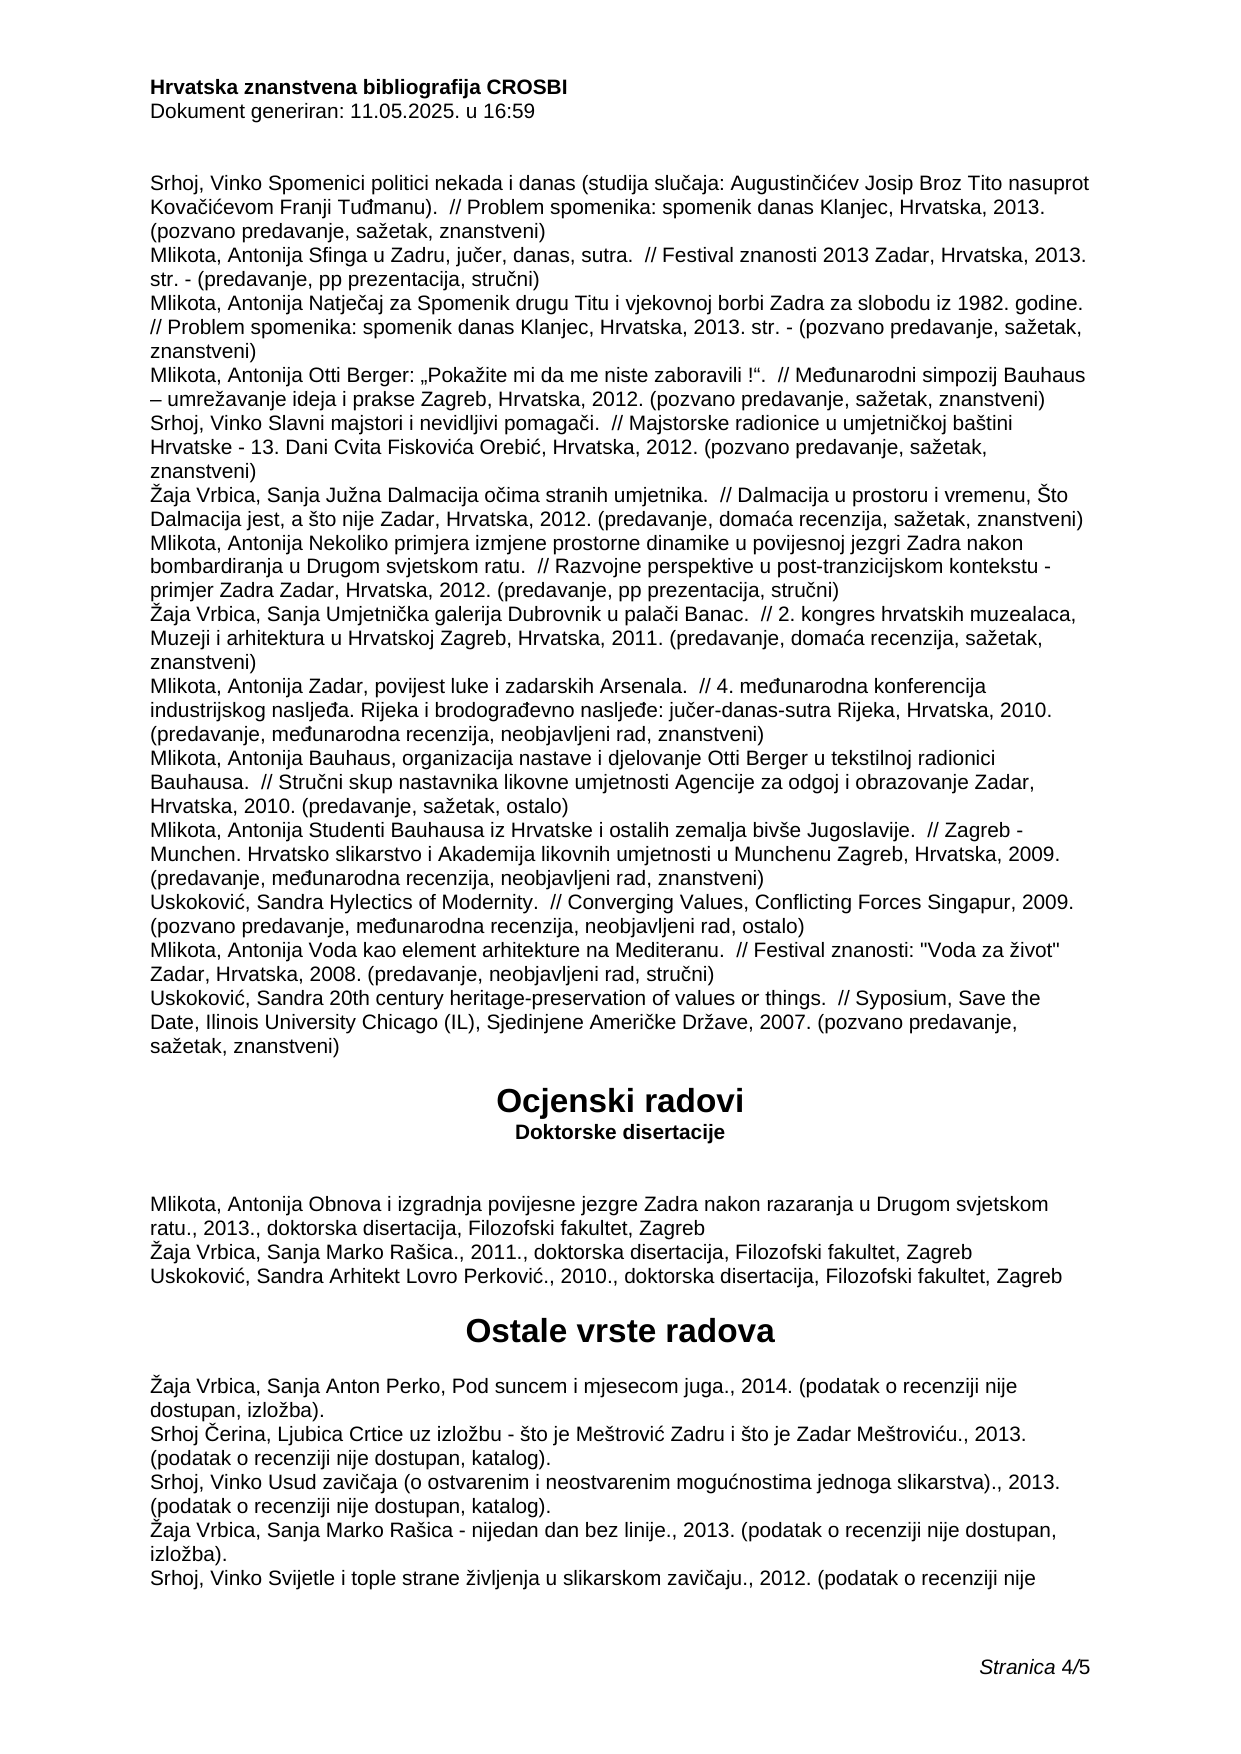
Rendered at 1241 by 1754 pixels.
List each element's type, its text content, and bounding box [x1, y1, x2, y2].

text Uskoković, Sandra [150, 890, 1090, 938]
text Žaja Vrbica, Sanja [150, 602, 1090, 674]
text Srhoj Čerina, Ljubica [150, 1422, 1090, 1470]
text Uskoković, Sandra [150, 1264, 1090, 1288]
text Srhoj, Vinko [150, 1470, 1090, 1518]
text Srhoj, Vinko [150, 171, 1090, 243]
text Žaja Vrbica, Sanja [150, 1240, 1090, 1264]
text Srhoj, Vinko [150, 1566, 1090, 1589]
text Mlikota, Antonija [150, 291, 1090, 363]
subtitle Doktorske disertacije [150, 1120, 1090, 1144]
text Mlikota, Antonija [150, 746, 1090, 818]
text Žaja Vrbica, Sanja [150, 482, 1090, 530]
text Mlikota, Antonija [150, 530, 1090, 602]
text Mlikota, Antonija [150, 938, 1090, 986]
text Mlikota, Antonija [150, 363, 1090, 411]
text Žaja Vrbica, Sanja [150, 1374, 1090, 1422]
text Uskoković, Sandra [150, 986, 1090, 1057]
text Žaja Vrbica, Sanja [150, 1518, 1090, 1566]
text Mlikota, Antonija [150, 818, 1090, 890]
text Mlikota, Antonija [150, 674, 1090, 746]
text Srhoj, Vinko [150, 411, 1090, 482]
subtitle Ostale vrste radova [150, 1312, 1090, 1350]
subtitle Ocjenski radovi [150, 1081, 1090, 1120]
text Mlikota, Antonija [150, 1192, 1090, 1240]
text Mlikota, Antonija [150, 243, 1090, 291]
